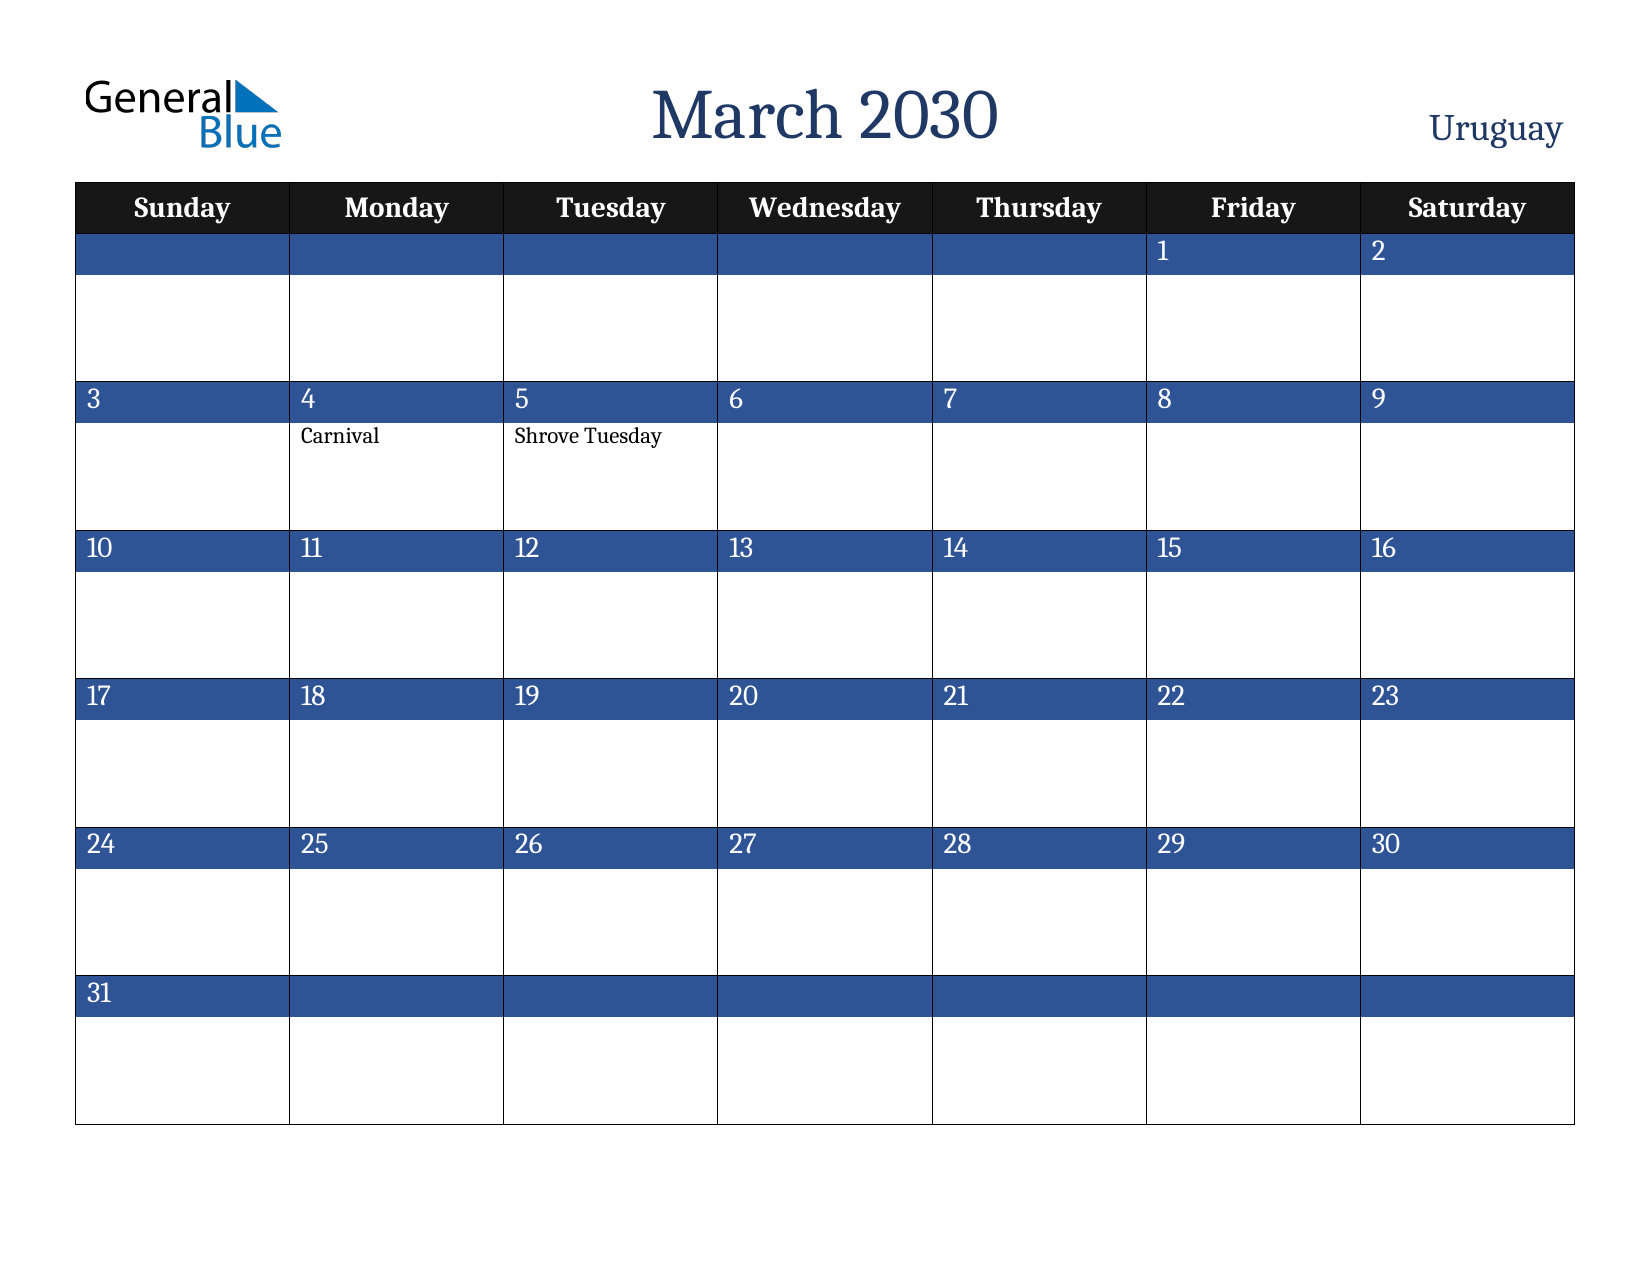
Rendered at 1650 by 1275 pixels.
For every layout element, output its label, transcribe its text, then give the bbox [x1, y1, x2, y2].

table_cell 29 [1147, 828, 1360, 869]
table_cell 30 [1361, 828, 1574, 869]
table_cell 12 [504, 531, 717, 572]
table_cell 19 [504, 679, 717, 720]
table_cell [504, 1017, 717, 1123]
table_cell [933, 720, 1146, 827]
table_cell 28 [933, 828, 1146, 869]
table_cell 8 [1147, 382, 1360, 423]
table_cell [718, 423, 932, 530]
table_cell [504, 720, 717, 827]
table_cell 26 [504, 828, 717, 869]
table_cell 15 [1147, 531, 1360, 572]
table_cell [76, 234, 289, 275]
table_cell [718, 572, 932, 678]
table_cell Carnival [290, 423, 503, 530]
table_cell Sunday [76, 183, 289, 233]
table_cell [1361, 423, 1574, 530]
table_cell [504, 275, 717, 381]
table_cell [718, 275, 932, 381]
table_cell [933, 1017, 1146, 1123]
table_cell Thursday [933, 183, 1146, 233]
table_cell [718, 234, 932, 275]
table_cell [1361, 976, 1574, 1017]
table_cell 3 [76, 382, 289, 423]
table_cell 20 [718, 679, 932, 720]
table_cell [290, 275, 503, 381]
table_cell [76, 720, 289, 827]
table_cell 6 [718, 382, 932, 423]
table_cell 31 [76, 976, 289, 1017]
table_cell 13 [718, 531, 932, 572]
table_cell 22 [1147, 679, 1360, 720]
table_cell [718, 720, 932, 827]
table_header Uruguay [1146, 75, 1574, 182]
table_cell [290, 976, 503, 1017]
table_cell [933, 572, 1146, 678]
table_cell [718, 869, 932, 975]
table_cell 1 [1147, 234, 1360, 275]
table_cell Wednesday [718, 183, 932, 233]
table_cell 2 [1361, 234, 1574, 275]
table_cell [1361, 572, 1574, 678]
table_cell [718, 976, 932, 1017]
table_cell [504, 572, 717, 678]
table_cell [933, 869, 1146, 975]
table_cell 21 [933, 679, 1146, 720]
table_cell [1361, 275, 1574, 381]
table_cell Saturday [1361, 183, 1574, 233]
table_cell [504, 869, 717, 975]
table_cell [504, 234, 717, 275]
table_cell [1147, 1017, 1360, 1123]
picture [86, 80, 281, 148]
table_cell [76, 1017, 289, 1123]
table_cell 7 [933, 382, 1146, 423]
table_cell [1147, 423, 1360, 530]
table_cell [290, 1017, 503, 1123]
table_cell 16 [1361, 531, 1574, 572]
table_cell 14 [933, 531, 1146, 572]
table_cell [933, 275, 1146, 381]
table_cell Monday [290, 183, 503, 233]
table_cell 10 [76, 531, 289, 572]
table_cell [76, 423, 289, 530]
table_cell Shrove Tuesday [504, 423, 717, 530]
table_cell 9 [1361, 382, 1574, 423]
table_cell Friday [1147, 183, 1360, 233]
table_cell [290, 720, 503, 827]
table_cell 23 [1361, 679, 1574, 720]
table_cell 27 [718, 828, 932, 869]
table_cell [1147, 976, 1360, 1017]
table_cell Tuesday [504, 183, 717, 233]
table_cell 5 [504, 382, 717, 423]
table_cell [76, 275, 289, 381]
table_cell [1147, 720, 1360, 827]
table_cell [1361, 1017, 1574, 1123]
table_header March 2030 [504, 75, 1146, 182]
table_cell 17 [76, 679, 289, 720]
table_cell [76, 572, 289, 678]
table_cell [504, 976, 717, 1017]
table_cell [933, 976, 1146, 1017]
table_cell [76, 869, 289, 975]
table_cell [933, 423, 1146, 530]
table_cell 4 [290, 382, 503, 423]
table_cell 24 [76, 828, 289, 869]
table_cell [1361, 869, 1574, 975]
table_cell [290, 572, 503, 678]
table_cell [290, 234, 503, 275]
table_cell [718, 1017, 932, 1123]
table_cell [290, 869, 503, 975]
table_cell 18 [290, 679, 503, 720]
table_cell [1361, 720, 1574, 827]
table_cell [1147, 572, 1360, 678]
table_cell [933, 234, 1146, 275]
table_cell 25 [290, 828, 503, 869]
table_cell [1147, 869, 1360, 975]
table_cell 11 [290, 531, 503, 572]
table_header [76, 75, 503, 182]
table_cell [1147, 275, 1360, 381]
